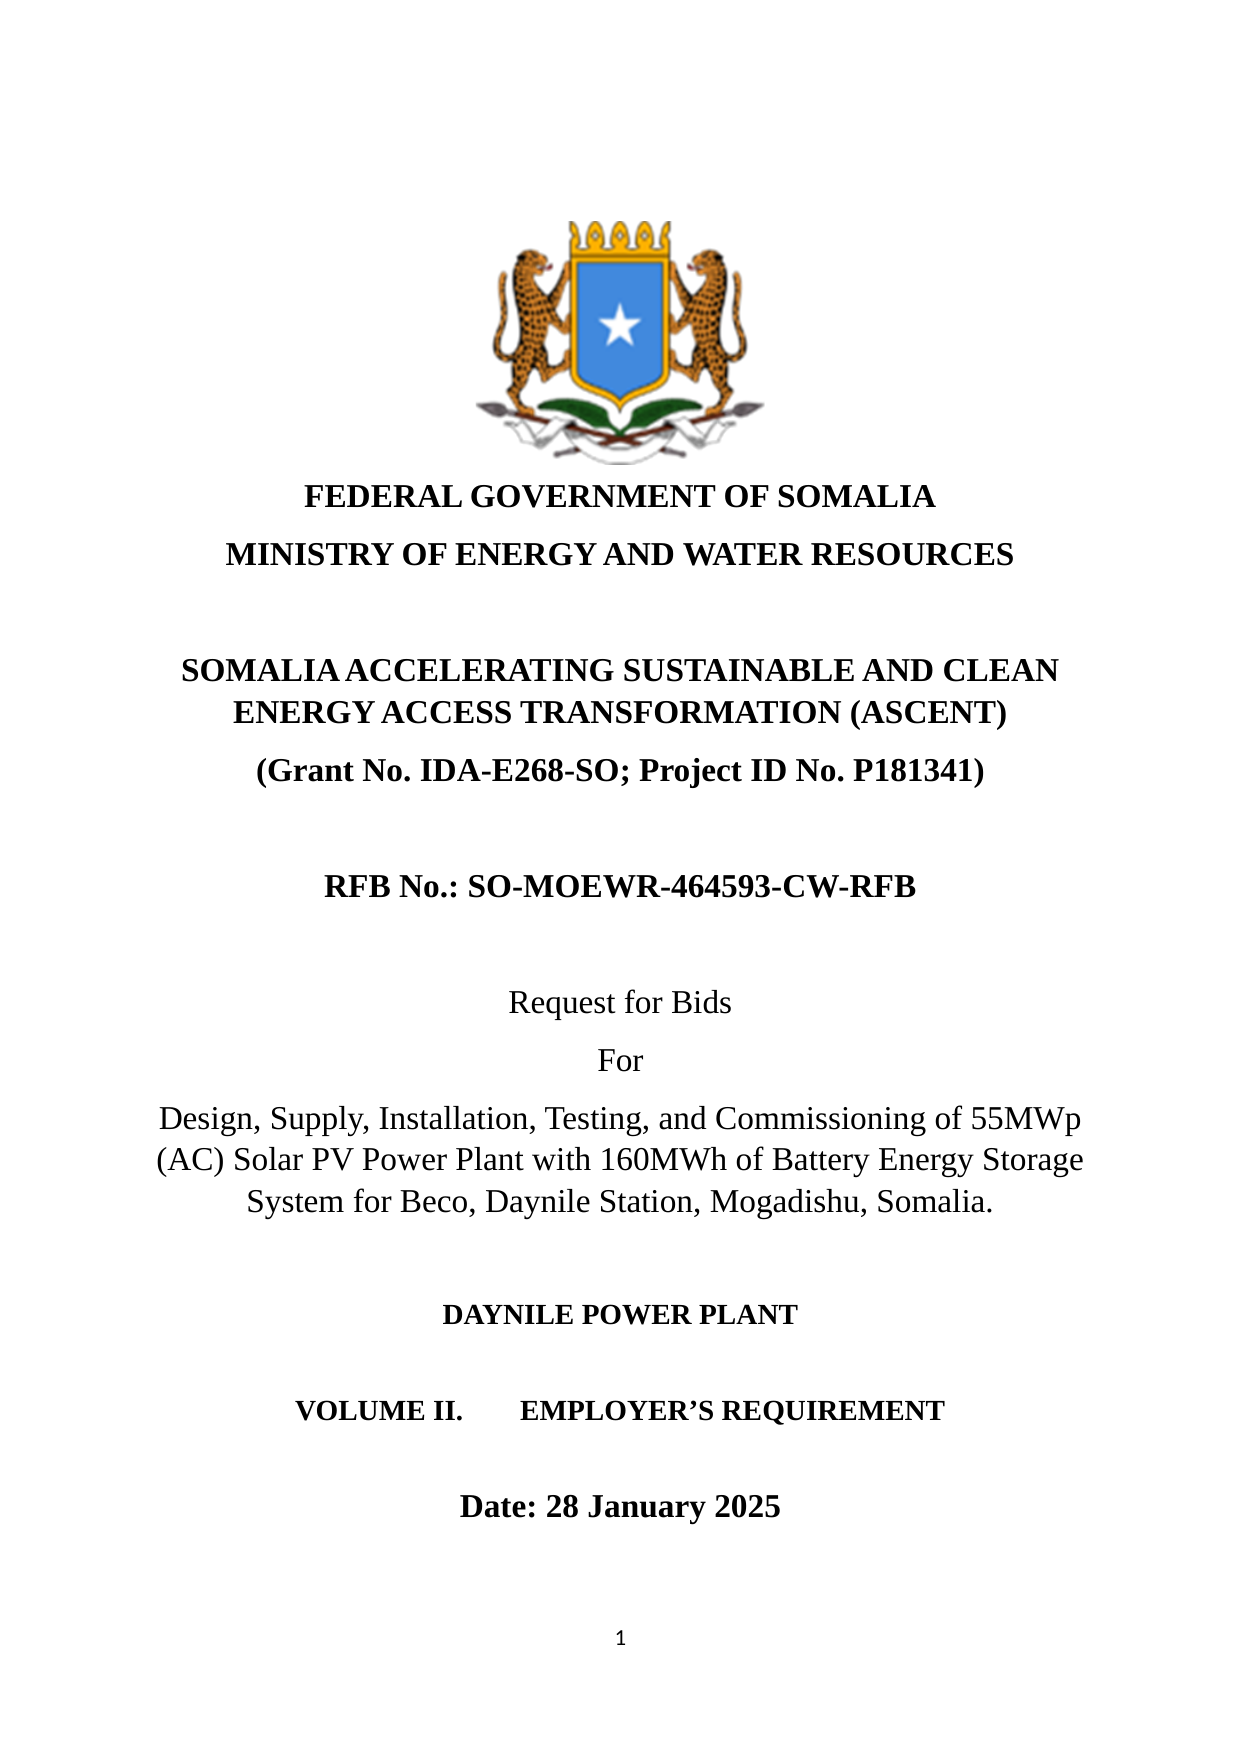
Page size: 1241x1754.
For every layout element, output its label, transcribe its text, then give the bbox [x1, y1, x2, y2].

text VOLUME II. EMPLOYER’S REQUIREMENT [150, 1393, 1090, 1426]
text Design, Supply, Installation, Testing, and Commissioning of 55MWp (AC) Solar PV Power Plant with 160MWh of Battery Energy Storage System for Beco, Daynile Station, Mogadishu, Somalia. [150, 1098, 1090, 1219]
text SOMALIA ACCELERATING SUSTAINABLE AND CLEAN ENERGY ACCESS TRANSFORMATION (ASCENT) [150, 651, 1090, 730]
text (Grant No. IDA-E268-SO; Project ID No. P181341) [150, 750, 1090, 788]
text FEDERAL GOVERNMENT OF SOMALIA [150, 477, 1090, 515]
text RFB No.: SO-MOEWR-464593-CW-RFB [150, 866, 1090, 904]
text Request for Bids [150, 982, 1090, 1021]
text MINISTRY OF ENERGY AND WATER RESOURCES [150, 535, 1090, 573]
text Date: 28 January 2025 [150, 1486, 1090, 1524]
text For [150, 1040, 1090, 1078]
picture [475, 221, 765, 465]
text DAYNILE POWER PLANT [150, 1297, 1090, 1331]
